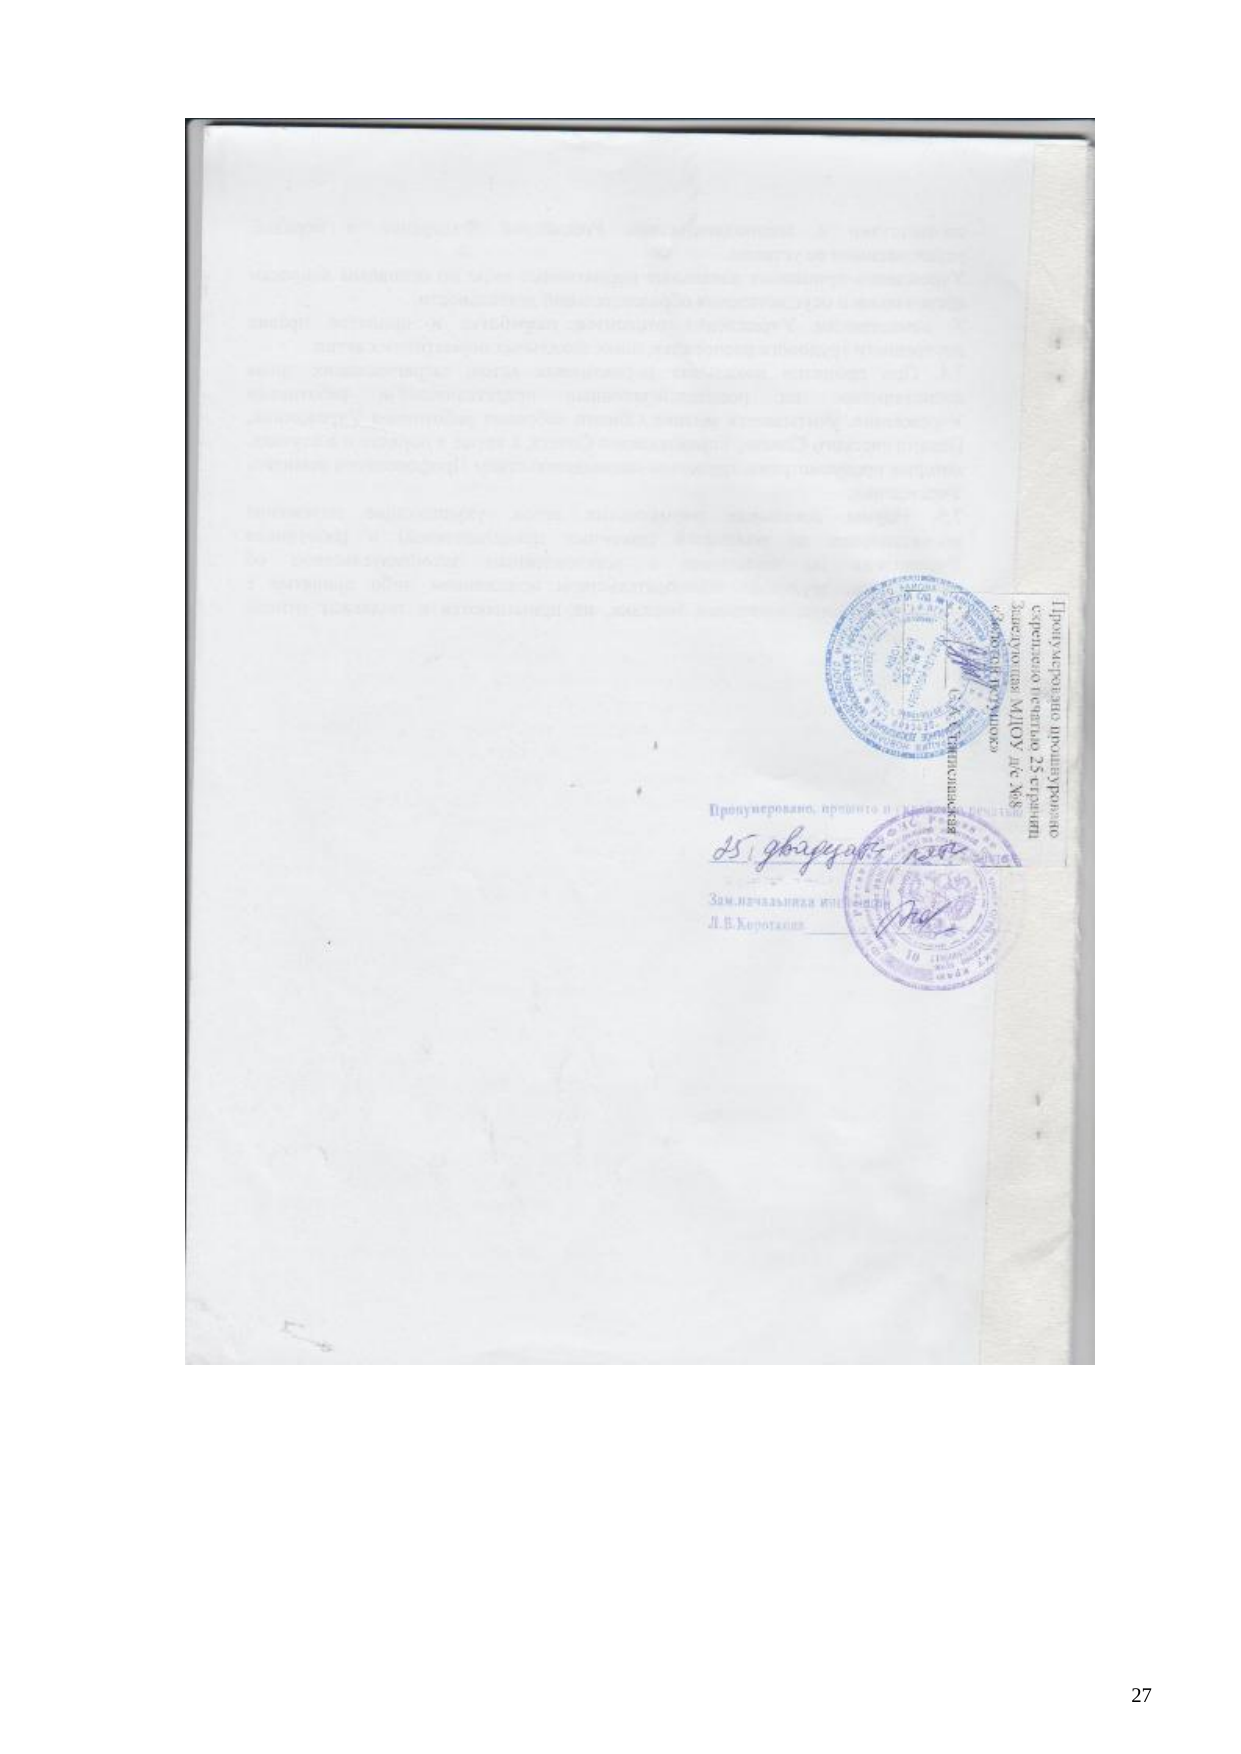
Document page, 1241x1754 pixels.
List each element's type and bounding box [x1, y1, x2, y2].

picture [185, 118, 1095, 1365]
